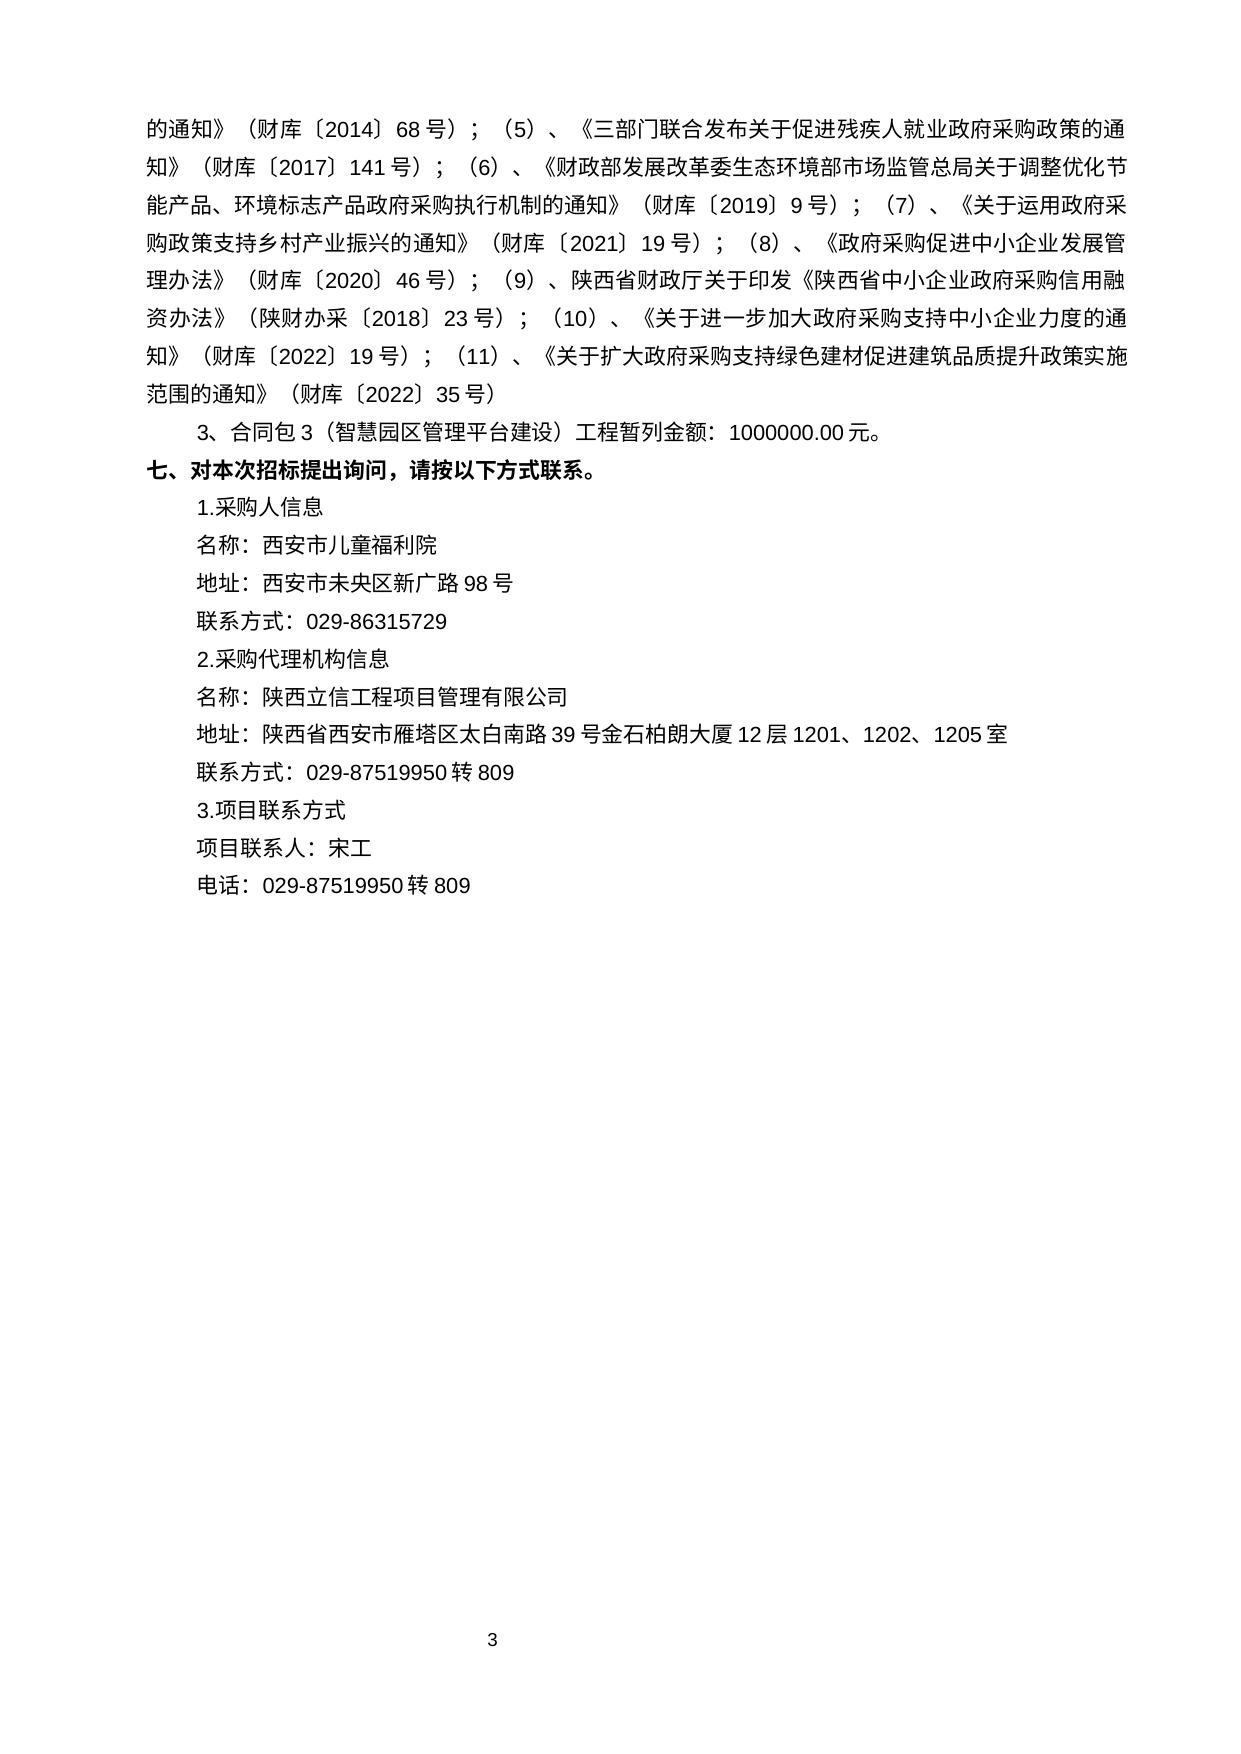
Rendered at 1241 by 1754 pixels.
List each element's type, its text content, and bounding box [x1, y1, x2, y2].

text 电话：029-87519950转809 [147, 873, 1128, 899]
text 名称：西安市儿童福利院 [147, 533, 1128, 558]
text 地址：西安市未央区新广路98号 [147, 571, 1128, 596]
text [147, 117, 1128, 407]
text 3.项目联系方式 [147, 798, 1128, 823]
text 1.采购人信息 [147, 495, 1128, 521]
text 项目联系人：宋工 [147, 836, 1128, 861]
text 地址：陕西省西安市雁塔区太白南路39号金石柏朗大厦12层1201、1202、1205室 [147, 722, 1128, 747]
text 3、合同包3（智慧园区管理平台建设）工程暂列金额：1000000.00元。 [147, 420, 1128, 445]
text 联系方式：029-86315729 [147, 609, 1128, 634]
text 2.采购代理机构信息 [147, 647, 1128, 672]
text 七、对本次招标提出询问，请按以下方式联系。 [147, 457, 1128, 483]
text 名称：陕西立信工程项目管理有限公司 [147, 684, 1128, 709]
text 联系方式：029-87519950转809 [147, 760, 1128, 785]
